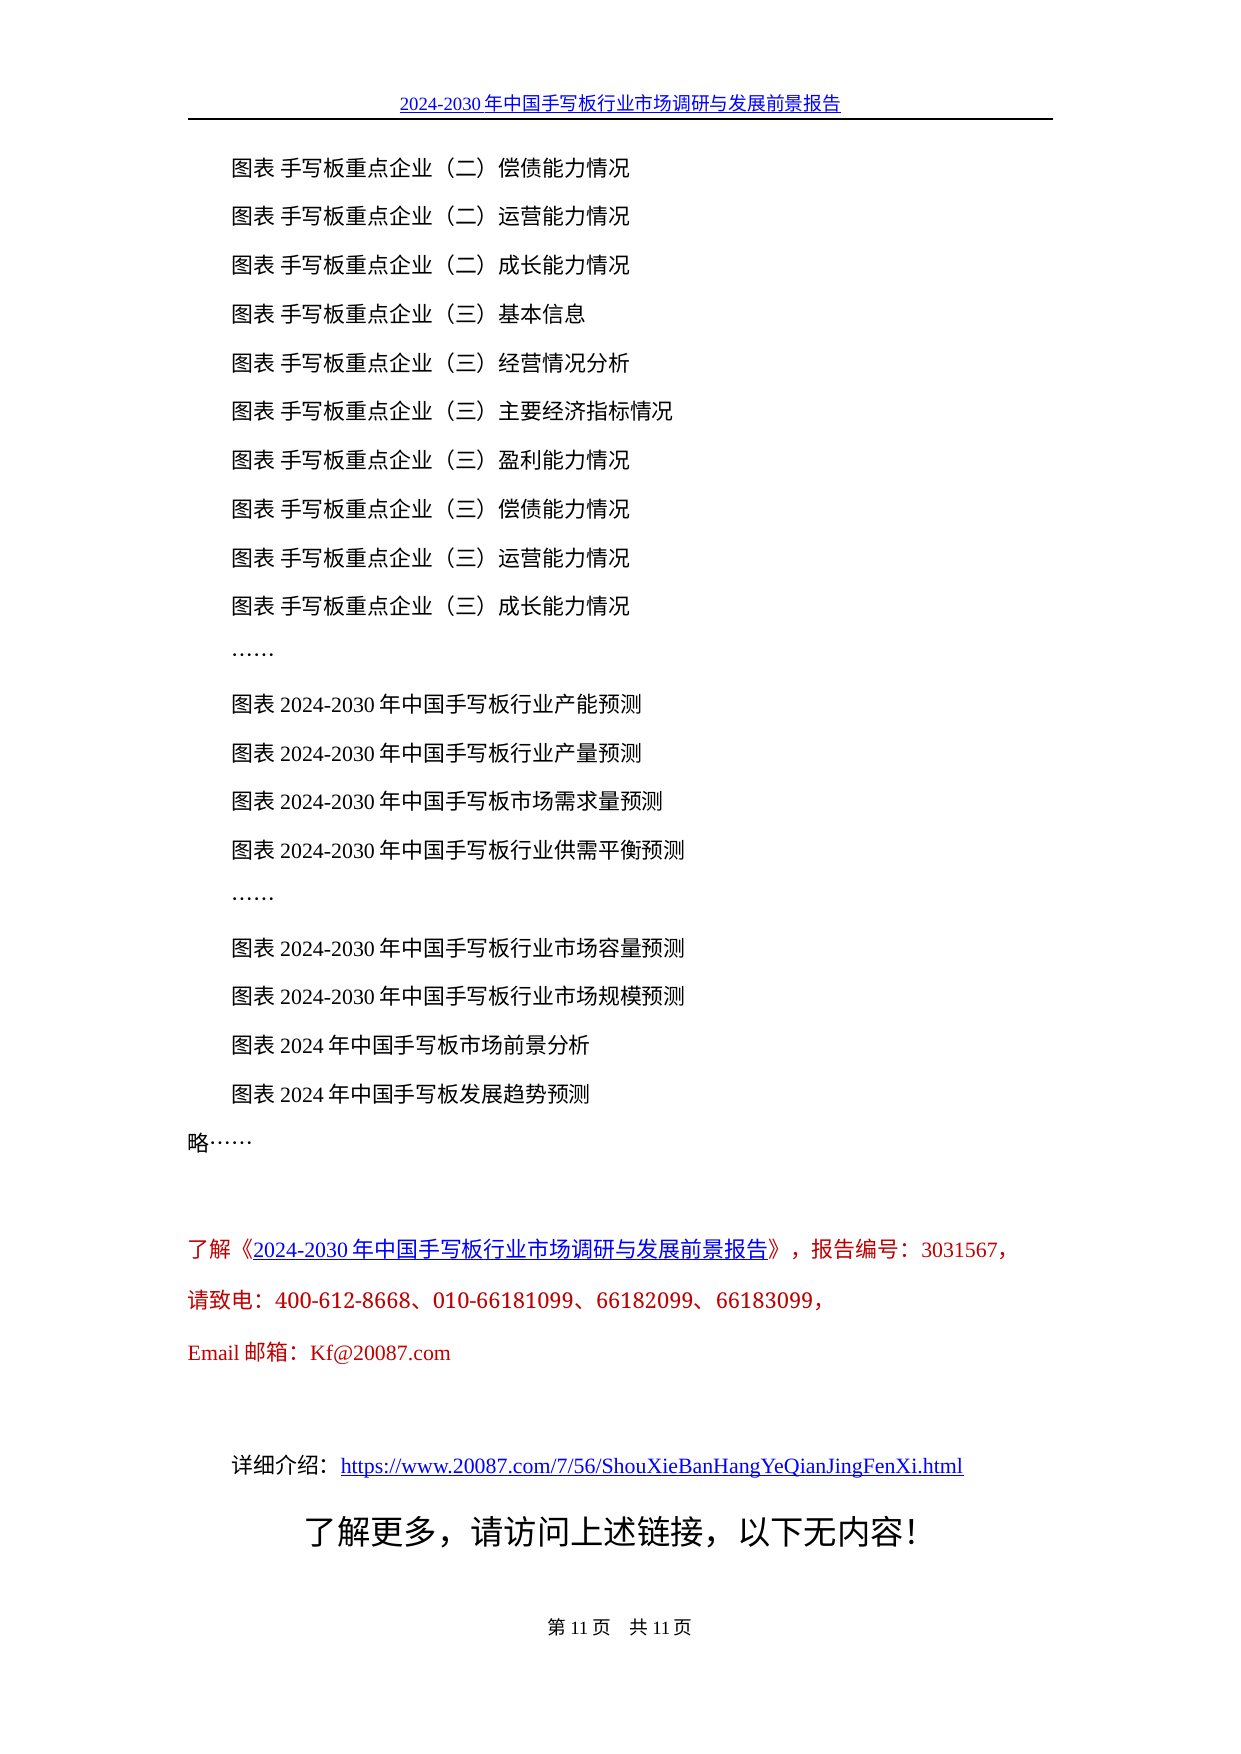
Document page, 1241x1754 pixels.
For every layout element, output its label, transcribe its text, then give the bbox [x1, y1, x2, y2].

text 请致电：400-612-8668、010-66181099、66182099、66183099， [187, 1283, 1053, 1316]
text 了解《2024-2030年中国手写板行业市场调研与发展前景报告》，报告编号：3031567， [187, 1232, 1053, 1264]
title 了解更多，请访问上述链接，以下无内容！ [187, 1498, 1053, 1563]
text Email邮箱：Kf@20087.com [187, 1335, 1053, 1367]
text 详细介绍：https://www.20087.com/7/56/ShouXieBanHangYeQianJingFenXi.html [187, 1448, 1053, 1480]
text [187, 150, 1053, 1158]
